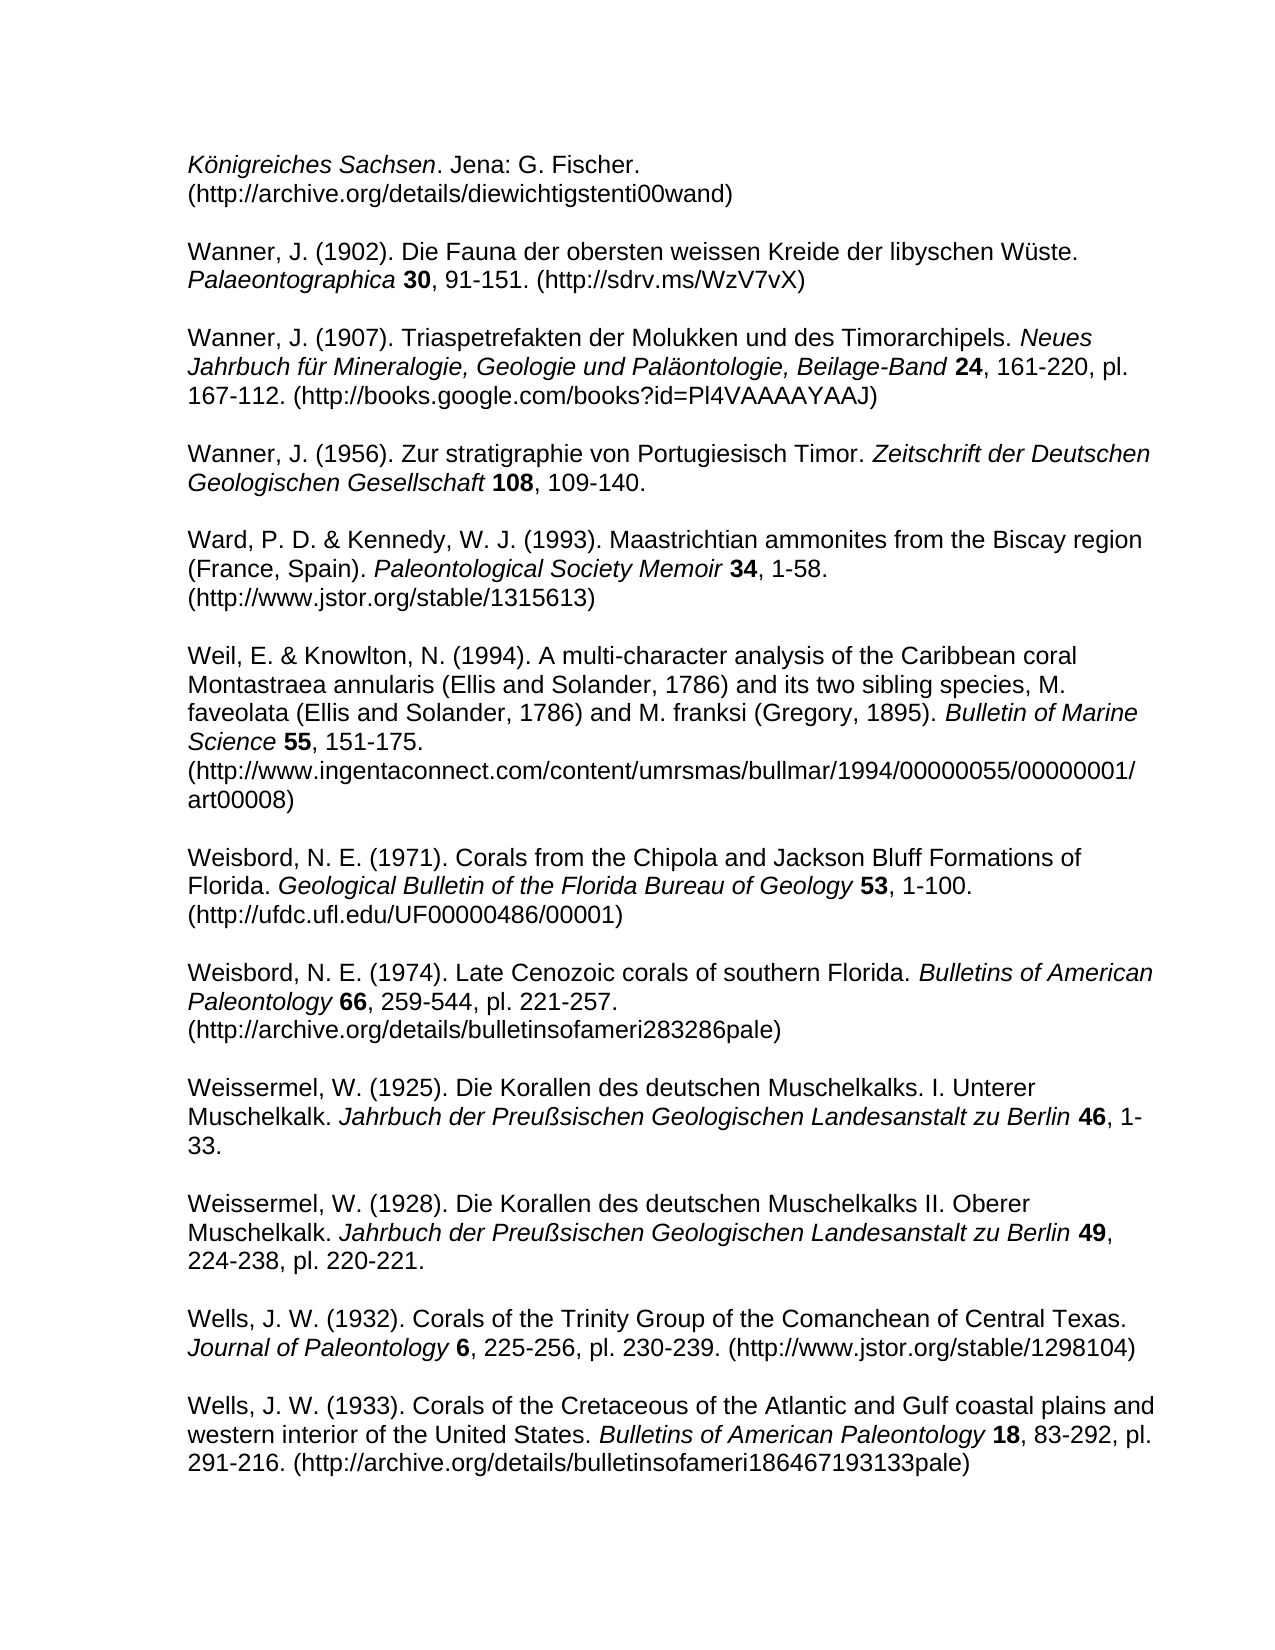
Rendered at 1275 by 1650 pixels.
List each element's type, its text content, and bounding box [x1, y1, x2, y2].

text Weissermel, W. (1925). Die Korallen des deutschen Muschelkalks. I. Unterer Muschelkalk. Jahrbuch der Preußsischen Geologischen Landesanstalt zu Berlin 46, 1-33. [187, 1073, 1162, 1159]
text Wells, J. W. (1932). Corals of the Trinity Group of the Comanchean of Central Texas. Journal of Paleontology 6, 225-256, pl. 230-239. (http://www.jstor.org/stable/1298104) [187, 1304, 1162, 1362]
text Wanner, J. (1907). Triaspetrefakten der Molukken und des Timorarchipels. Neues Jahrbuch für Mineralogie, Geologie und Paläontologie, Beilage-Band 24, 161-220, pl. 167-112. (http://books.google.com/books?id=Pl4VAAAAYAAJ) [187, 323, 1162, 409]
text Ward, P. D. & Kennedy, W. J. (1993). Maastrichtian ammonites from the Biscay region (France, Spain). Paleontological Society Memoir 34, 1-58. (http://www.jstor.org/stable/1315613) [187, 525, 1162, 612]
text Wanner, J. (1902). Die Fauna der obersten weissen Kreide der libyschen Wüste. Palaeontographica 30, 91-151. (http://sdrv.ms/WzV7vX) [187, 237, 1162, 294]
text Weisbord, N. E. (1974). Late Cenozoic corals of southern Florida. Bulletins of American Paleontology 66, 259-544, pl. 221-257. (http://archive.org/details/bulletinsofameri283286pale) [187, 958, 1162, 1044]
text Weissermel, W. (1928). Die Korallen des deutschen Muschelkalks II. Oberer Muschelkalk. Jahrbuch der Preußsischen Geologischen Landesanstalt zu Berlin 49, 224-238, pl. 220-221. [187, 1189, 1162, 1275]
text Wells, J. W. (1933). Corals of the Cretaceous of the Atlantic and Gulf coastal plains and western interior of the United States. Bulletins of American Paleontology 18, 83-292, pl. 291-216. (http://archive.org/details/bulletinsofameri186467193133pale) [187, 1391, 1162, 1477]
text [187, 150, 1162, 207]
text Weisbord, N. E. (1971). Corals from the Chipola and Jackson Bluff Formations of Florida. Geological Bulletin of the Florida Bureau of Geology 53, 1-100. (http://ufdc.ufl.edu/UF00000486/00001) [187, 842, 1162, 929]
text Wanner, J. (1956). Zur stratigraphie von Portugiesisch Timor. Zeitschrift der Deutschen Geologischen Gesellschaft 108, 109-140. [187, 439, 1162, 496]
text Weil, E. & Knowlton, N. (1994). A multi-character analysis of the Caribbean coral Montastraea annularis (Ellis and Solander, 1786) and its two sibling species, M. faveolata (Ellis and Solander, 1786) and M. franksi (Gregory, 1895). Bulletin of Marine Science 55, 151-175. (http://www.ingentaconnect.com/content/umrsmas/bullmar/1994/00000055/00000001/art00008) [187, 641, 1162, 813]
